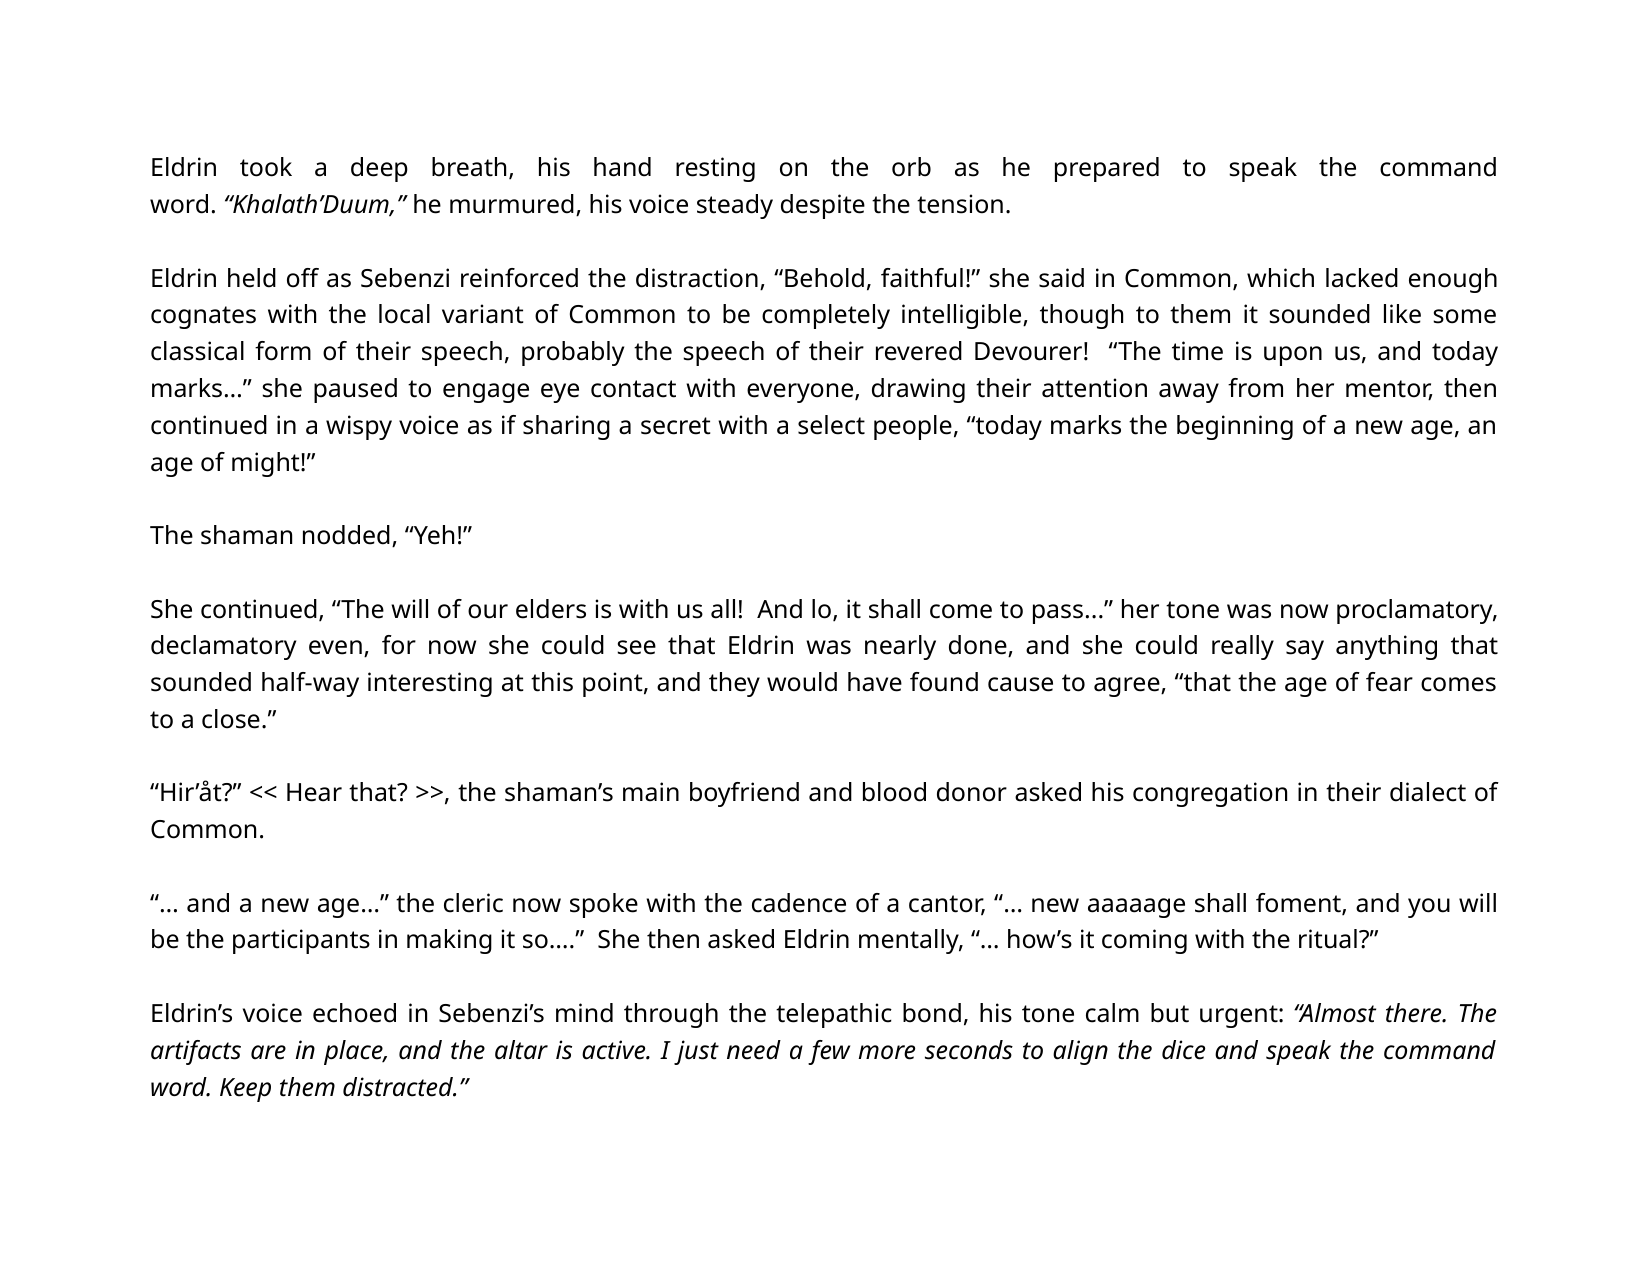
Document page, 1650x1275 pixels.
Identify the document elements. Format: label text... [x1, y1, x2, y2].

text Eldrin took a deep breath, his hand resting on the orb as he prepared to speak the command word. “Khalath’Duum,” he murmured, his voice steady despite the tension. [150, 150, 1500, 221]
text “… and a new age…” the cleric now spoke with the cadence of a cantor, “… new aaaaage shall foment, and you will be the participants in making it so….” She then asked Eldrin mentally, “… how’s it coming with the ritual?” [150, 885, 1500, 956]
text Eldrin’s voice echoed in Sebenzi’s mind through the telepathic bond, his tone calm but urgent: “Almost there. The artifacts are in place, and the altar is active. I just need a few more seconds to align the dice and speak the command word. Keep them distracted.” [150, 996, 1500, 1103]
text Eldrin held off as Sebenzi reinforced the distraction, “Behold, faithful!” she said in Common, which lacked enough cognates with the local variant of Common to be completely intelligible, though to them it sounded like some classical form of their speech, probably the speech of their revered Devourer! “The time is upon us, and today marks…” she paused to engage eye contact with everyone, drawing their attention away from her mentor, then continued in a wispy voice as if sharing a secret with a select people, “today marks the beginning of a new age, an age of might!” [150, 260, 1500, 478]
text The shaman nodded, “Yeh!” [150, 518, 1500, 552]
text She continued, “The will of our elders is with us all! And lo, it shall come to pass...” her tone was now proclamatory, declamatory even, for now she could see that Eldrin was nearly done, and she could really say anything that sounded half-way interesting at this point, and they would have found cause to agree, “that the age of fear comes to a close.” [150, 591, 1500, 736]
text “Hir’åt?” << Hear that? >>, the shaman’s main boyfriend and blood donor asked his congregation in their dialect of Common. [150, 775, 1500, 846]
